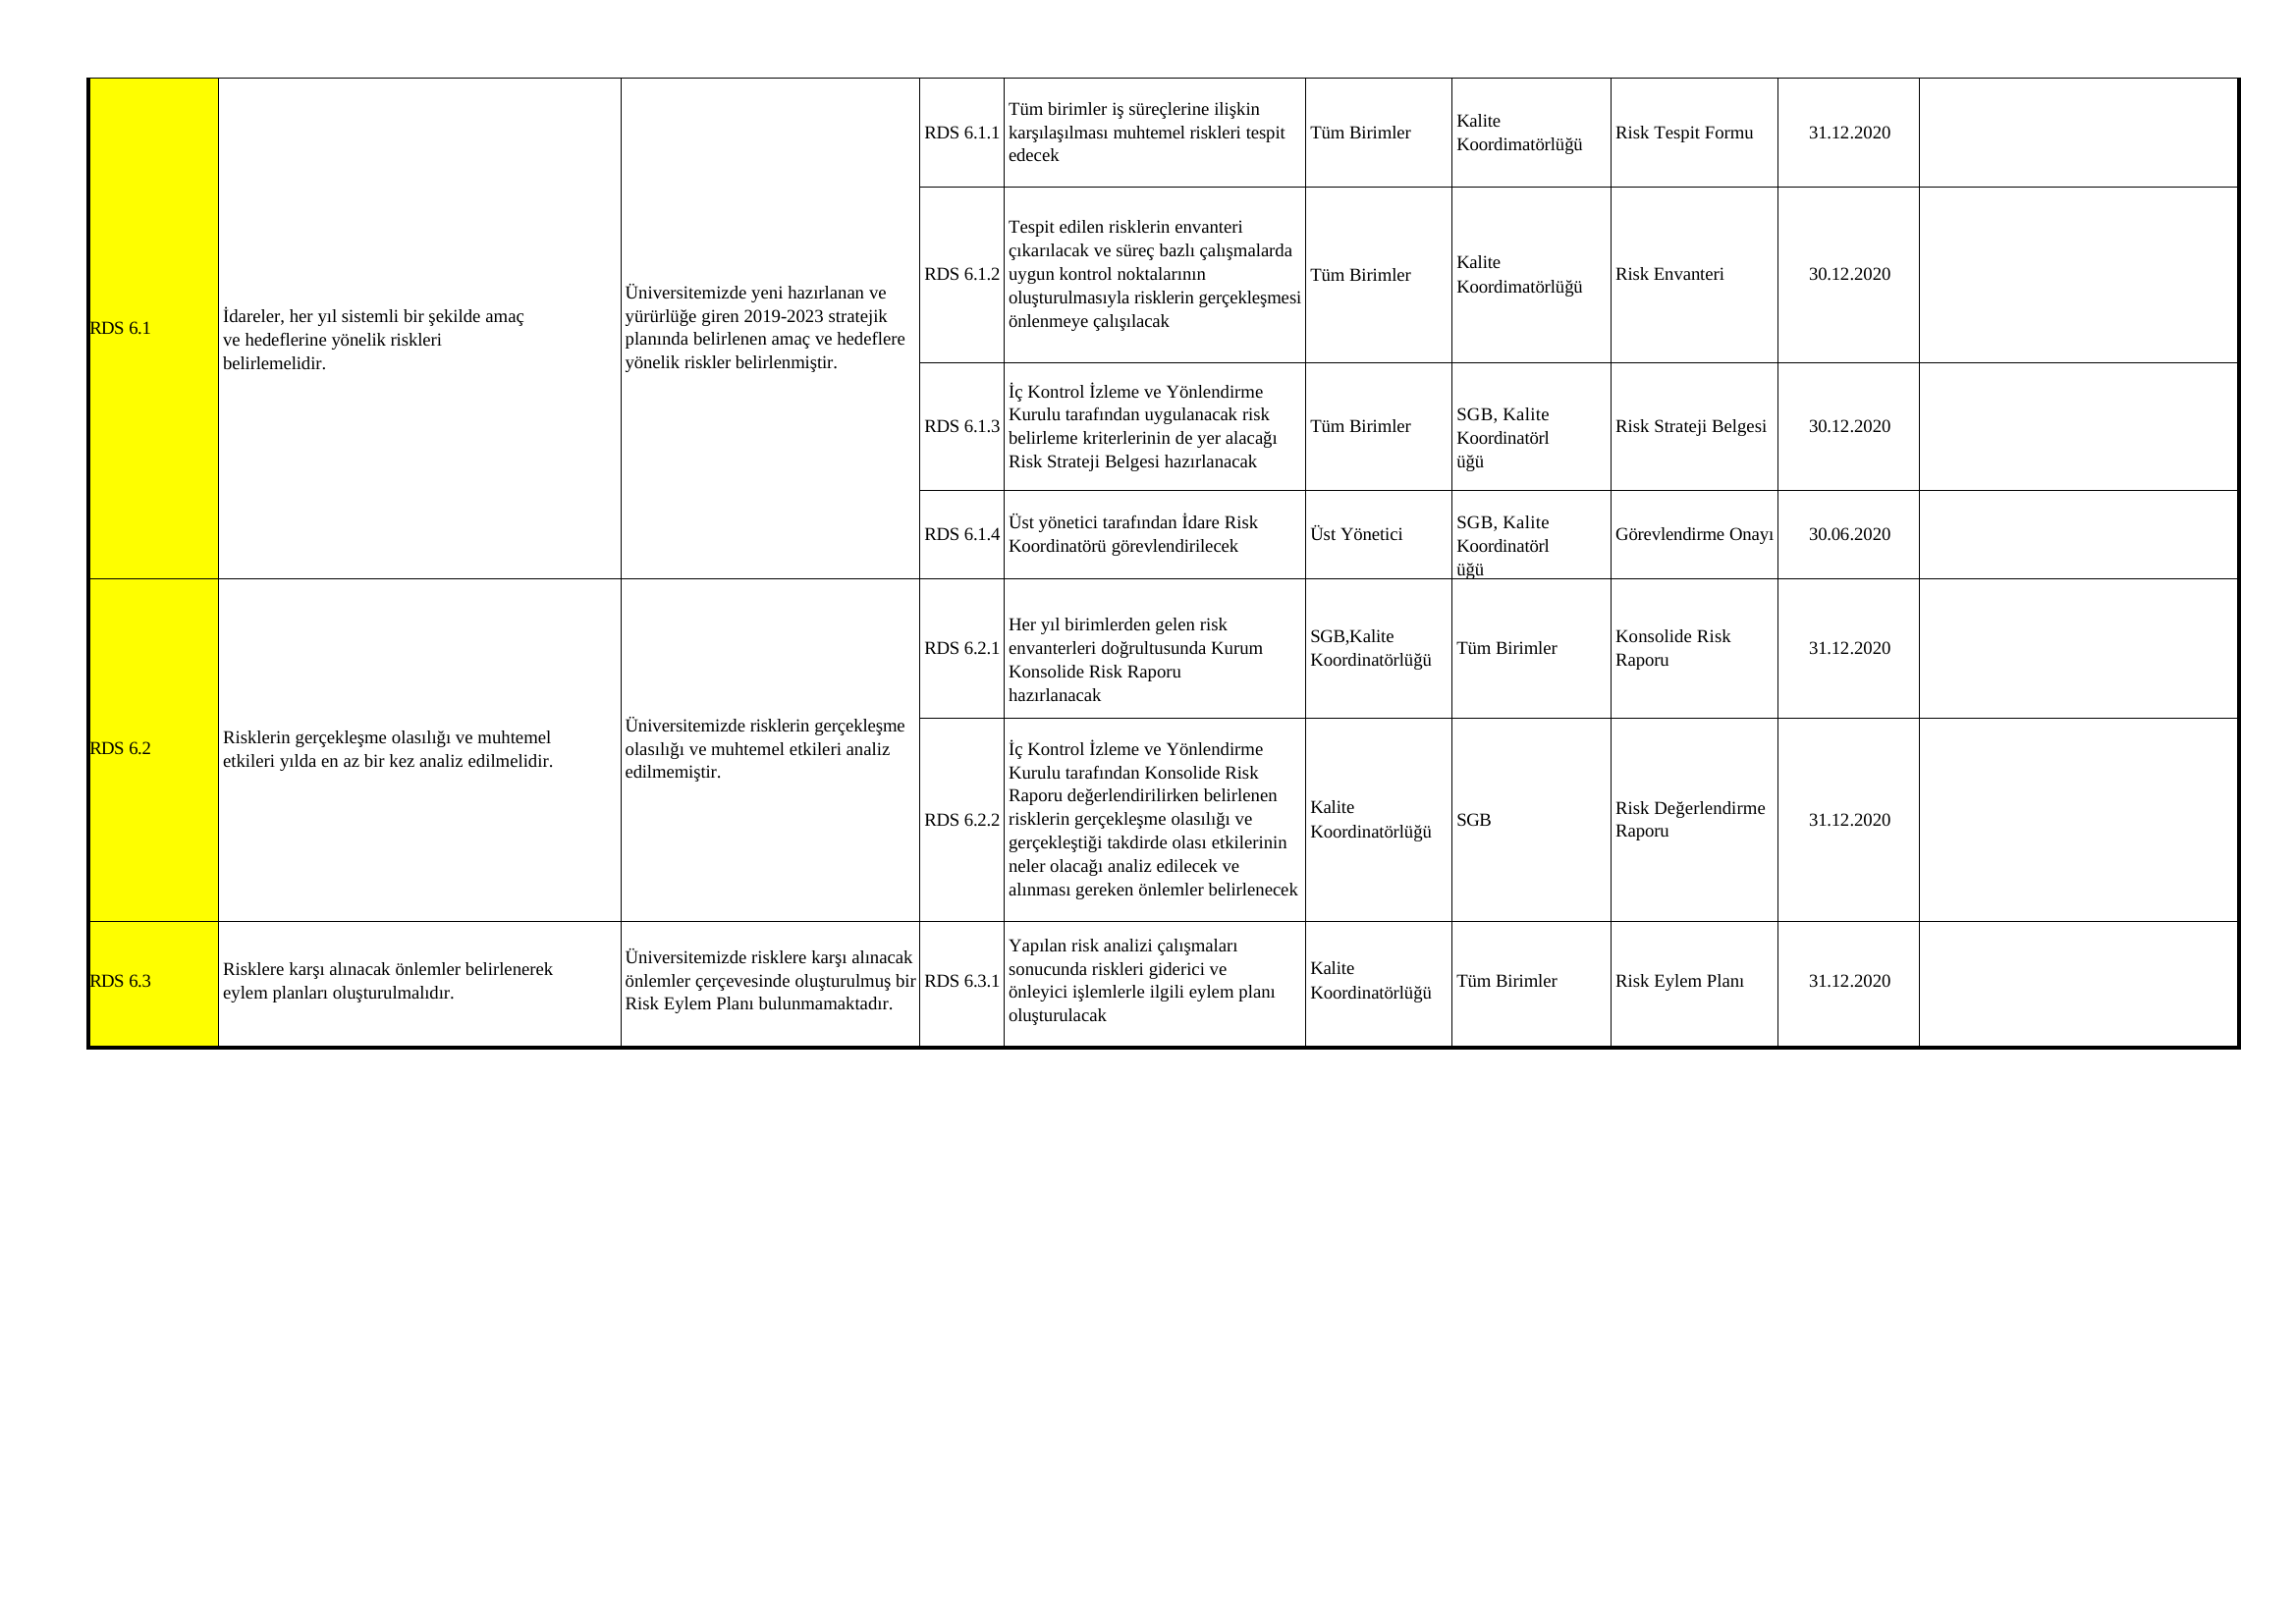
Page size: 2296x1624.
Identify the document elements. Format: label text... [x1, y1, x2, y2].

table_header Üniversitemizde yeni hazırlanan ve yürürlüğe giren 2019-2023 stratejik planında belirlenen amaç ve hedeflere yönelik riskler belirlenmiştir. [622, 79, 919, 578]
table_cell 31.12.2020 [1778, 579, 1919, 718]
table_cell Her yıl birimlerden gelen risk envanterleri doğrultusunda Kurum Konsolide Risk Raporu hazırlanacak [1005, 579, 1305, 718]
table_cell [1920, 922, 2237, 1046]
table_cell SGB, Kalite Koordinatörlüğü [1452, 363, 1611, 490]
table_cell [1920, 491, 2237, 578]
table_header RDS 6.1 [90, 79, 218, 578]
table_cell RDS 6.3 [90, 922, 218, 1046]
table_cell Tüm Birimler [1306, 188, 1451, 362]
table_cell 30.12.2020 [1778, 363, 1919, 490]
table_cell Risk Strateji Belgesi [1612, 363, 1777, 490]
table_cell İç Kontrol İzleme ve Yönlendirme Kurulu tarafından Konsolide Risk Raporu değerlendirilirken belirlenen risklerin gerçekleşme olasılığı ve gerçekleştiği takdirde olası etkilerinin neler olacağı analiz edilecek ve alınması gereken önlemler belirlenecek [1005, 719, 1305, 921]
table_cell RDS 6.1.4 [920, 491, 1004, 578]
table_cell RDS 6.1.2 [920, 188, 1004, 362]
table_header Kalite Koordimatörlüğü [1452, 79, 1611, 187]
table_cell 31.12.2020 [1778, 922, 1919, 1046]
table_cell Tüm Birimler [1452, 579, 1611, 718]
table_header İdareler, her yıl sistemli bir şekilde amaç ve hedeflerine yönelik riskleri belirlemelidir. [219, 79, 621, 578]
table_cell Risk Değerlendirme Raporu [1612, 719, 1777, 921]
table_cell Üniversitemizde risklere karşı alınacak önlemler çerçevesinde oluşturulmuş bir Risk Eylem Planı bulunmamaktadır. [622, 922, 919, 1046]
table_cell Üniversitemizde risklerin gerçekleşme olasılığı ve muhtemel etkileri analiz edilmemiştir. [622, 579, 919, 921]
table_cell Tüm Birimler [1452, 922, 1611, 1046]
table_cell Tüm Birimler [1306, 363, 1451, 490]
table_cell Kalite Koordinatörlüğü [1306, 922, 1451, 1046]
table_cell Risk Eylem Planı [1612, 922, 1777, 1046]
table_cell RDS 6.2.1 [920, 579, 1004, 718]
table_cell Risk Envanteri [1612, 188, 1777, 362]
table_cell RDS 6.2 [90, 579, 218, 921]
table_cell RDS 6.3.1 [920, 922, 1004, 1046]
table_header Risk Tespit Formu [1612, 79, 1777, 187]
table_cell [1920, 188, 2237, 362]
table_cell Kalite Koordinatörlüğü [1306, 719, 1451, 921]
table_cell Yapılan risk analizi çalışmaları sonucunda riskleri giderici ve önleyici işlemlerle ilgili eylem planı oluşturulacak [1005, 922, 1305, 1046]
table_cell Kalite Koordimatörlüğü [1452, 188, 1611, 362]
table_header RDS 6.1.1 [920, 79, 1004, 187]
table_cell SGB,Kalite Koordinatörlüğü [1306, 579, 1451, 718]
table_cell Risklerin gerçekleşme olasılığı ve muhtemel etkileri yılda en az bir kez analiz edilmelidir. [219, 579, 621, 921]
table_cell Risklere karşı alınacak önlemler belirlenerek eylem planları oluşturulmalıdır. [219, 922, 621, 1046]
table_cell 30.12.2020 [1778, 188, 1919, 362]
table_cell Görevlendirme Onayı [1612, 491, 1777, 578]
table_cell RDS 6.2.2 [920, 719, 1004, 921]
table_cell [1920, 579, 2237, 718]
table_cell 31.12.2020 [1778, 719, 1919, 921]
table_cell İç Kontrol İzleme ve Yönlendirme Kurulu tarafından uygulanacak risk belirleme kriterlerinin de yer alacağı Risk Strateji Belgesi hazırlanacak [1005, 363, 1305, 490]
table_cell SGB, Kalite Koordinatörlüğü [1452, 491, 1611, 578]
table_cell Konsolide Risk Raporu [1612, 579, 1777, 718]
table_header [1920, 79, 2237, 187]
table_header 31.12.2020 [1778, 79, 1919, 187]
table_cell Üst Yönetici [1306, 491, 1451, 578]
table_cell [1920, 719, 2237, 921]
table_cell RDS 6.1.3 [920, 363, 1004, 490]
table_cell [1920, 363, 2237, 490]
table_cell SGB [1452, 719, 1611, 921]
table_cell Üst yönetici tarafından İdare Risk Koordinatörü görevlendirilecek [1005, 491, 1305, 578]
table_header Tüm Birimler [1306, 79, 1451, 187]
table_cell Tespit edilen risklerin envanteri çıkarılacak ve süreç bazlı çalışmalarda uygun kontrol noktalarının oluşturulmasıyla risklerin gerçekleşmesi önlenmeye çalışılacak [1005, 188, 1305, 362]
table_header Tüm birimler iş süreçlerine ilişkin karşılaşılması muhtemel riskleri tespit edecek [1005, 79, 1305, 187]
table_cell 30.06.2020 [1778, 491, 1919, 578]
